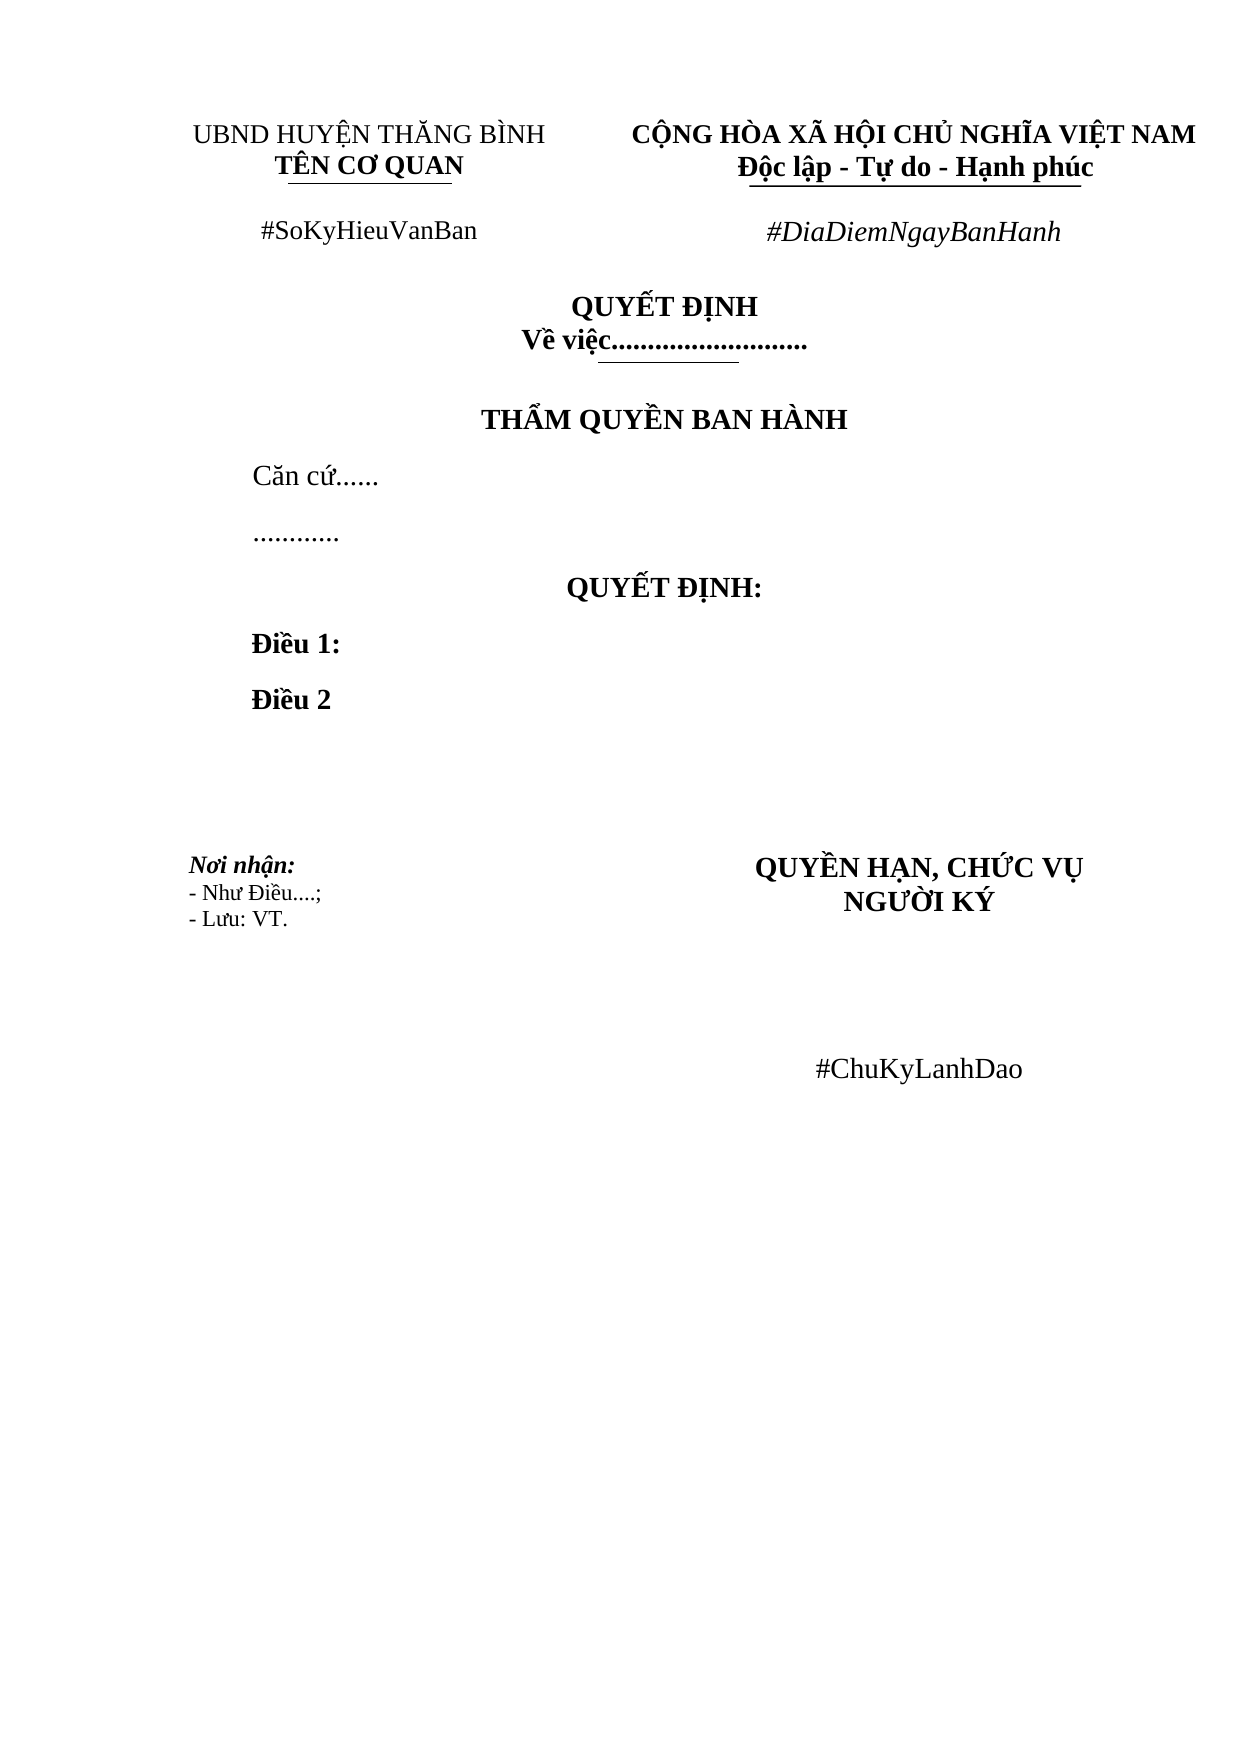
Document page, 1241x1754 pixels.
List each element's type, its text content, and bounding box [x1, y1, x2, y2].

text Về việc........................... [177, 322, 1152, 356]
text Căn cứ...... [177, 458, 1152, 491]
table_cell #SoKyHieuVanBan [118, 214, 620, 289]
table_header QUYỀN HẠN, CHỨC VỤ NGƯỜI KÝ #ChuKyLanhDao [690, 850, 1148, 1085]
table_header CỘNG HÒA XÃ HỘI CHỦ NGHĨA VIỆT NAM Độc lập - Tự do - Hạnh phúc [620, 118, 1211, 214]
table_header UBND HUYỆN THĂNG BÌNH TÊN CƠ QUAN [118, 118, 620, 214]
text Điều 1: [177, 626, 1152, 659]
text ............ [177, 514, 1152, 547]
table_header Nơi nhận: - Như Điều....; - Lưu: VT. [177, 850, 690, 1085]
text QUYẾT ĐỊNH [177, 289, 1152, 322]
text QUYẾT ĐỊNH: [177, 570, 1152, 603]
text Điều 2 [177, 682, 1152, 716]
table_cell #DiaDiemNgayBanHanh [620, 214, 1211, 289]
text THẨM QUYỀN BAN HÀNH [177, 402, 1152, 435]
